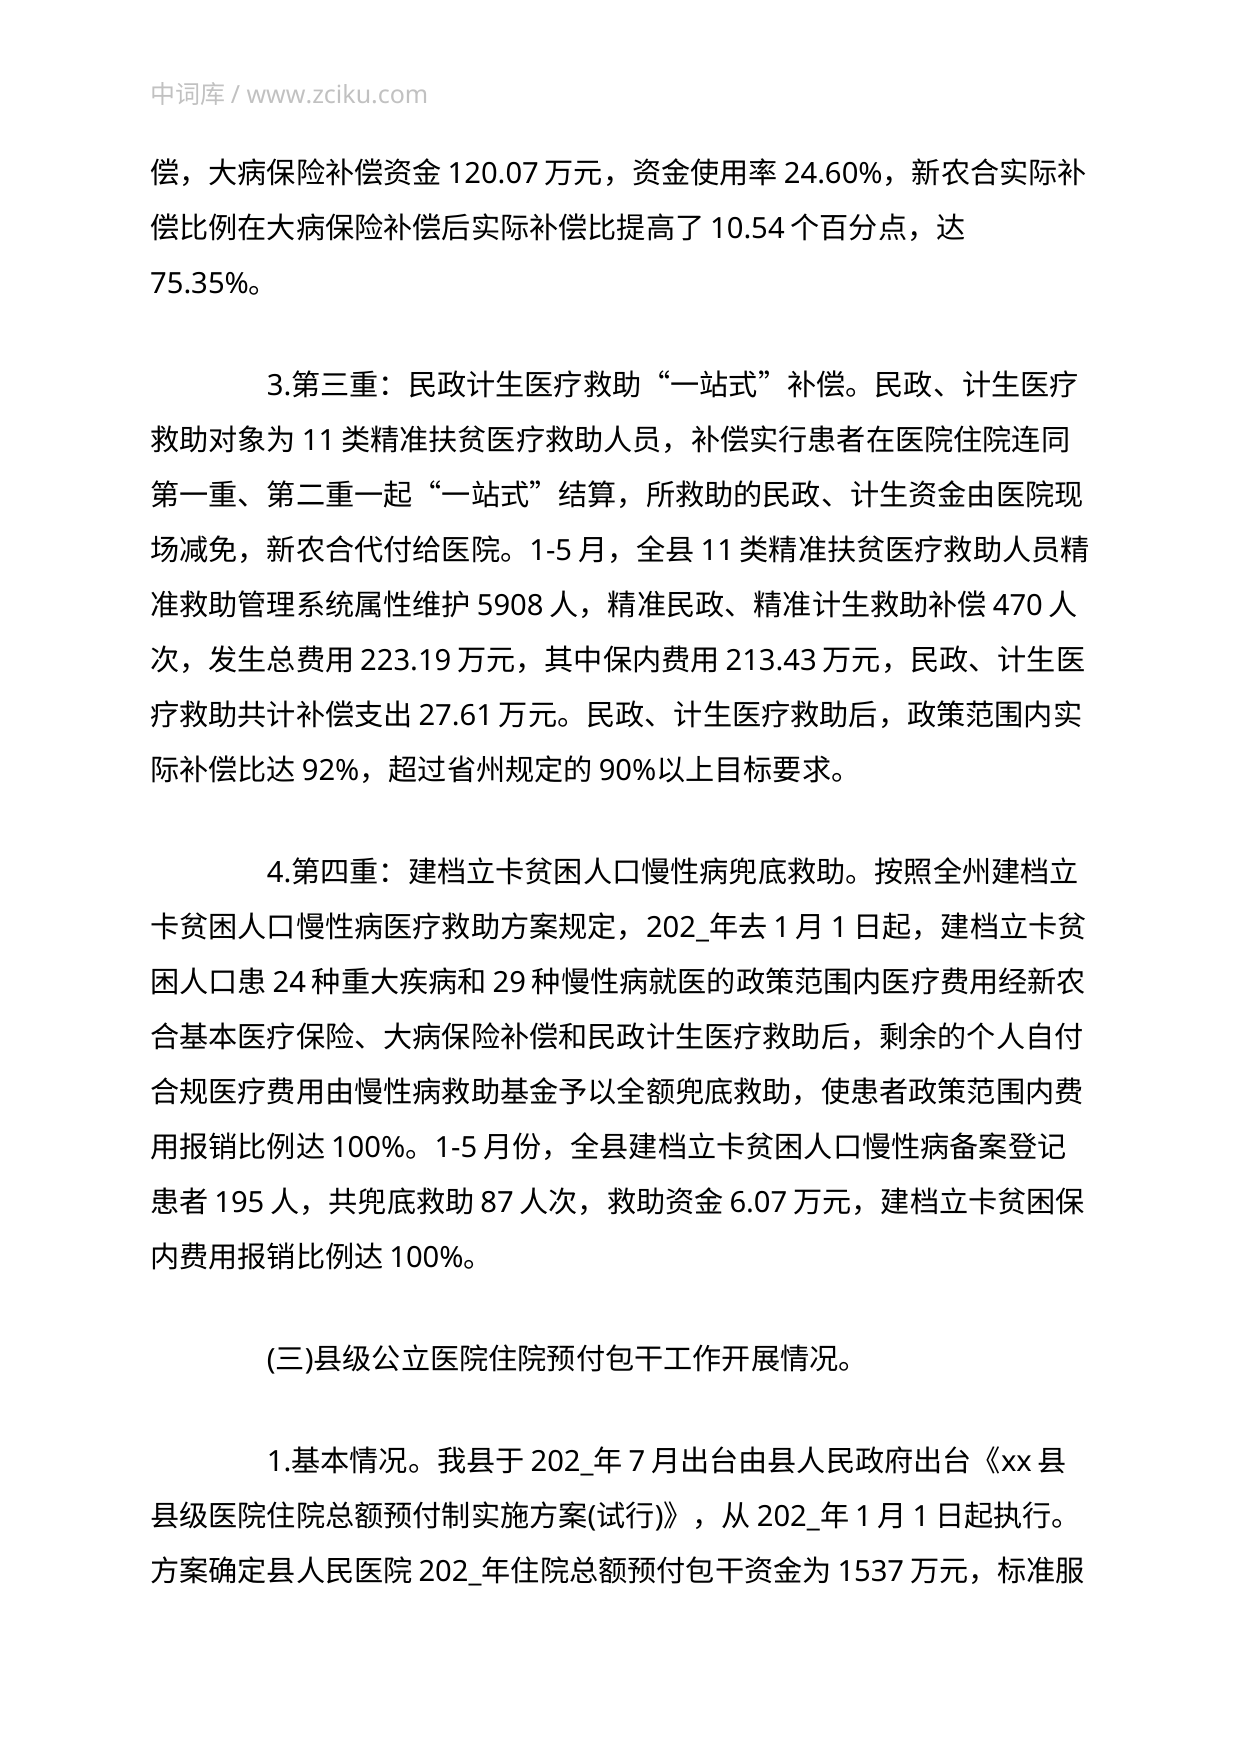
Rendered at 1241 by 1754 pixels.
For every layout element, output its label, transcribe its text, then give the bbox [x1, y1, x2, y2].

text 4.第四重：建档立卡贫困人口慢性病兜底救助。按照全州建档立卡贫困人口慢性病医疗救助方案规定，202_年去1月1日起，建档立卡贫困人口患24种重大疾病和29种慢性病就医的政策范围内医疗费用经新农合基本医疗保险、大病保险补偿和民政计生医疗救助后，剩余的个人自付合规医疗费用由慢性病救助基金予以全额兜底救助，使患者政策范围内费用报销比例达100%。1-5月份，全县建档立卡贫困人口慢性病备案登记患者195人，共兜底救助87人次，救助资金6.07万元，建档立卡贫困保内费用报销比例达100%。 [150, 849, 1090, 1276]
text 3.第三重：民政计生医疗救助“一站式”补偿。民政、计生医疗救助对象为11类精准扶贫医疗救助人员，补偿实行患者在医院住院连同第一重、第二重一起“一站式”结算，所救助的民政、计生资金由医院现场减免，新农合代付给医院。1-5月，全县11类精准扶贫医疗救助人员精准救助管理系统属性维护5908人，精准民政、精准计生救助补偿470人次，发生总费用223.19万元，其中保内费用213.43万元，民政、计生医疗救助共计补偿支出27.61万元。民政、计生医疗救助后，政策范围内实际补偿比达92%，超过省州规定的90%以上目标要求。 [150, 362, 1090, 789]
text (三)县级公立医院住院预付包干工作开展情况。 [150, 1336, 1090, 1378]
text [150, 150, 1090, 302]
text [150, 1438, 1090, 1590]
